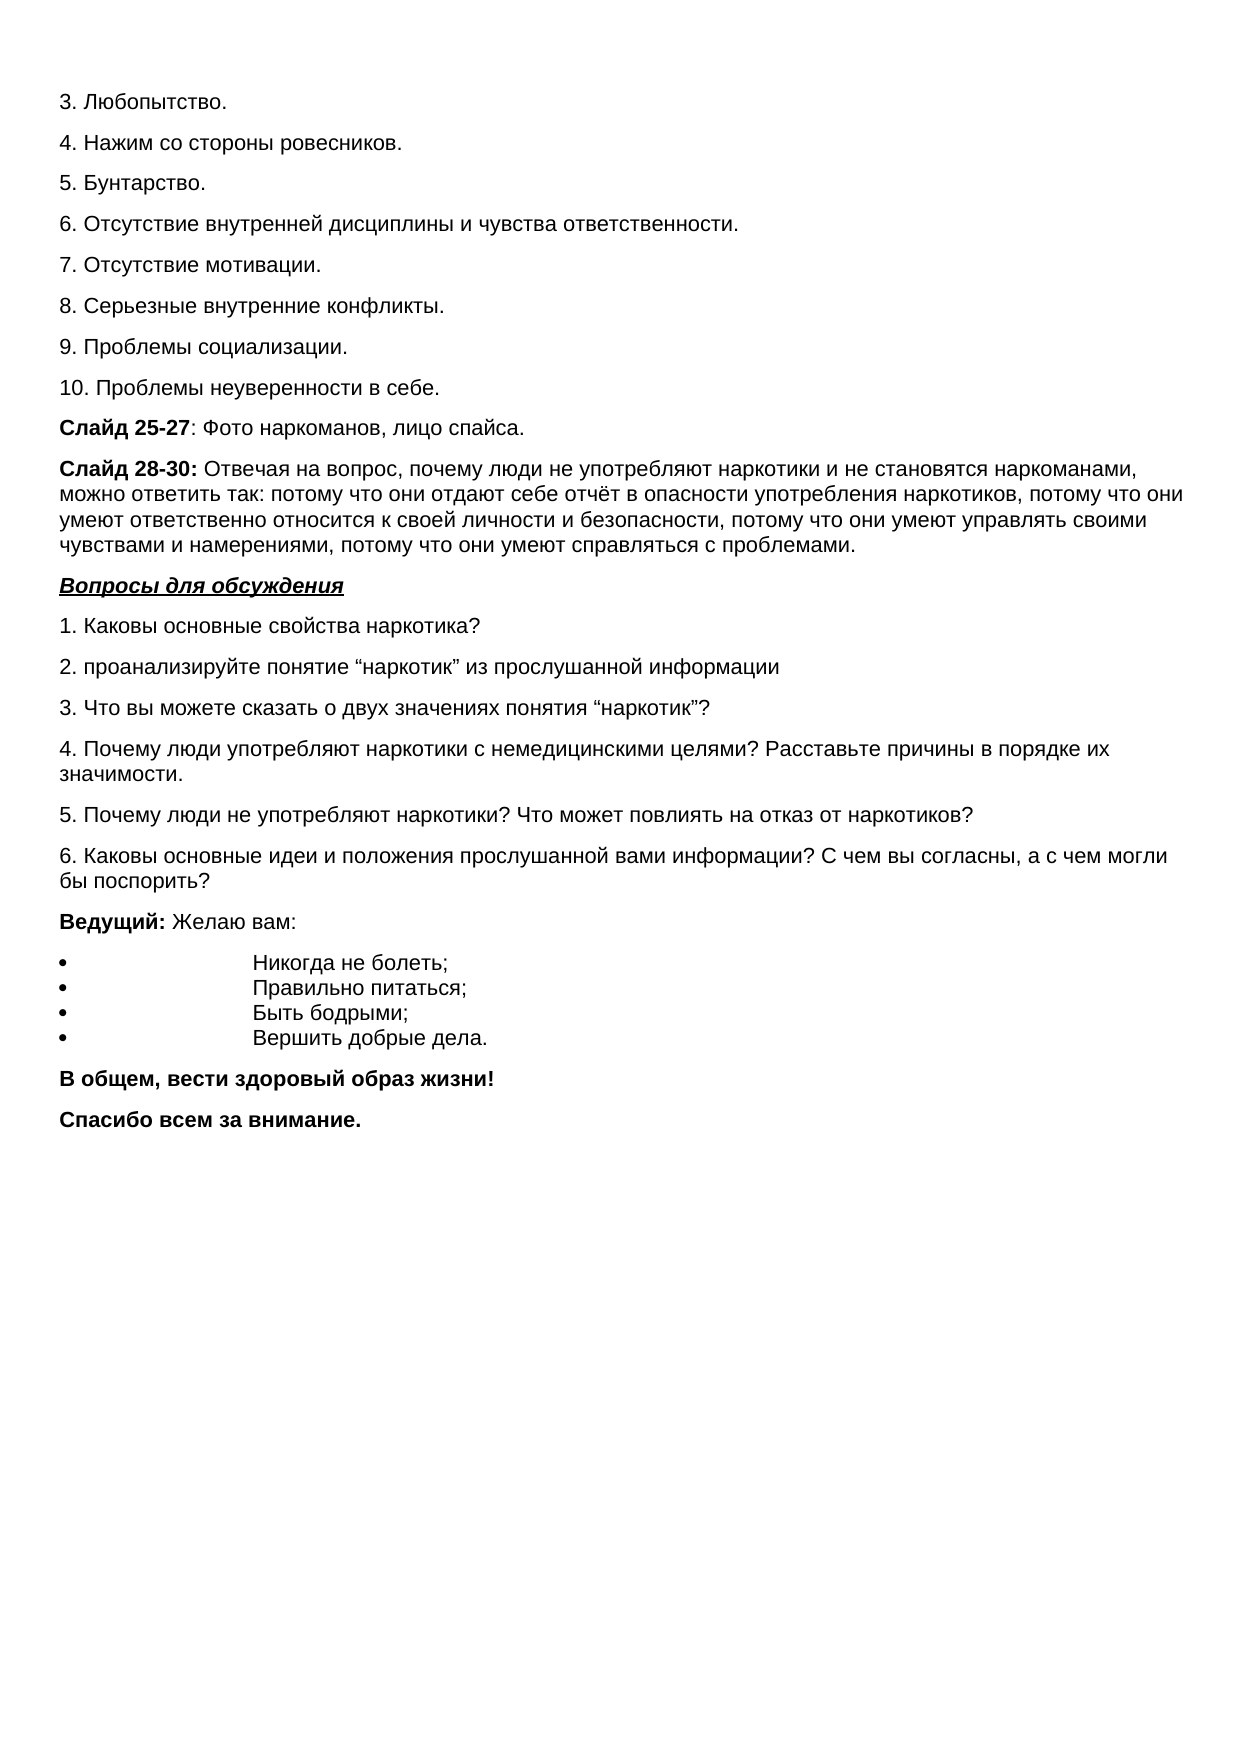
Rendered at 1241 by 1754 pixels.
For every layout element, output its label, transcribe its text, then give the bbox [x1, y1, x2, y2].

text 5. Бунтарство. [59, 170, 1196, 196]
list Быть бодрыми; [59, 1000, 1196, 1025]
text Вопросы для обсуждения [59, 573, 1196, 598]
text 1. Каковы основные свойства наркотика? [59, 613, 1196, 639]
list Никогда не болеть; [59, 950, 1196, 975]
text 6. Каковы основные идеи и положения прослушанной вами информации? С чем вы согласны, а с чем могли бы поспорить? [59, 843, 1196, 893]
list Вершить добрые дела. [59, 1025, 1196, 1051]
text 10. Проблемы неуверенности в себе. [59, 374, 1196, 400]
text 2. проанализируйте понятие “наркотик” из прослушанной информации [59, 654, 1196, 679]
text 4. Нажим со стороны ровесников. [59, 129, 1196, 155]
text Спасибо всем за внимание. [59, 1107, 1196, 1132]
text 9. Проблемы социализации. [59, 334, 1196, 359]
text 6. Отсутствие внутренней дисциплины и чувства ответственности. [59, 211, 1196, 236]
text Ведущий: Желаю вам: [59, 909, 1196, 934]
list Правильно питаться; [59, 975, 1196, 1000]
text 7. Отсутствие мотивации. [59, 252, 1196, 277]
text Слайд 28-30: Отвечая на вопрос, почему люди не употребляют наркотики и не становятся наркоманами, можно ответить так: потому что они отдают себе отчёт в опасности употребления наркотиков, потому что они умеют ответственно относится к своей личности и безопасности, потому что они умеют управлять своими чувствами и намерениями, потому что они умеют справляться с проблемами. [59, 456, 1196, 557]
text 3. Любопытство. [59, 89, 1196, 114]
text 5. Почему люди не употребляют наркотики? Что может повлиять на отказ от наркотиков? [59, 802, 1196, 827]
text В общем, вести здоровый образ жизни! [59, 1066, 1196, 1091]
text Слайд 25-27: Фото наркоманов, лицо спайса. [59, 415, 1196, 441]
text 4. Почему люди употребляют наркотики с немедицинскими целями? Расставьте причины в порядке их значимости. [59, 736, 1196, 786]
text 3. Что вы можете сказать о двух значениях понятия “наркотик”? [59, 695, 1196, 720]
text 8. Серьезные внутренние конфликты. [59, 293, 1196, 318]
